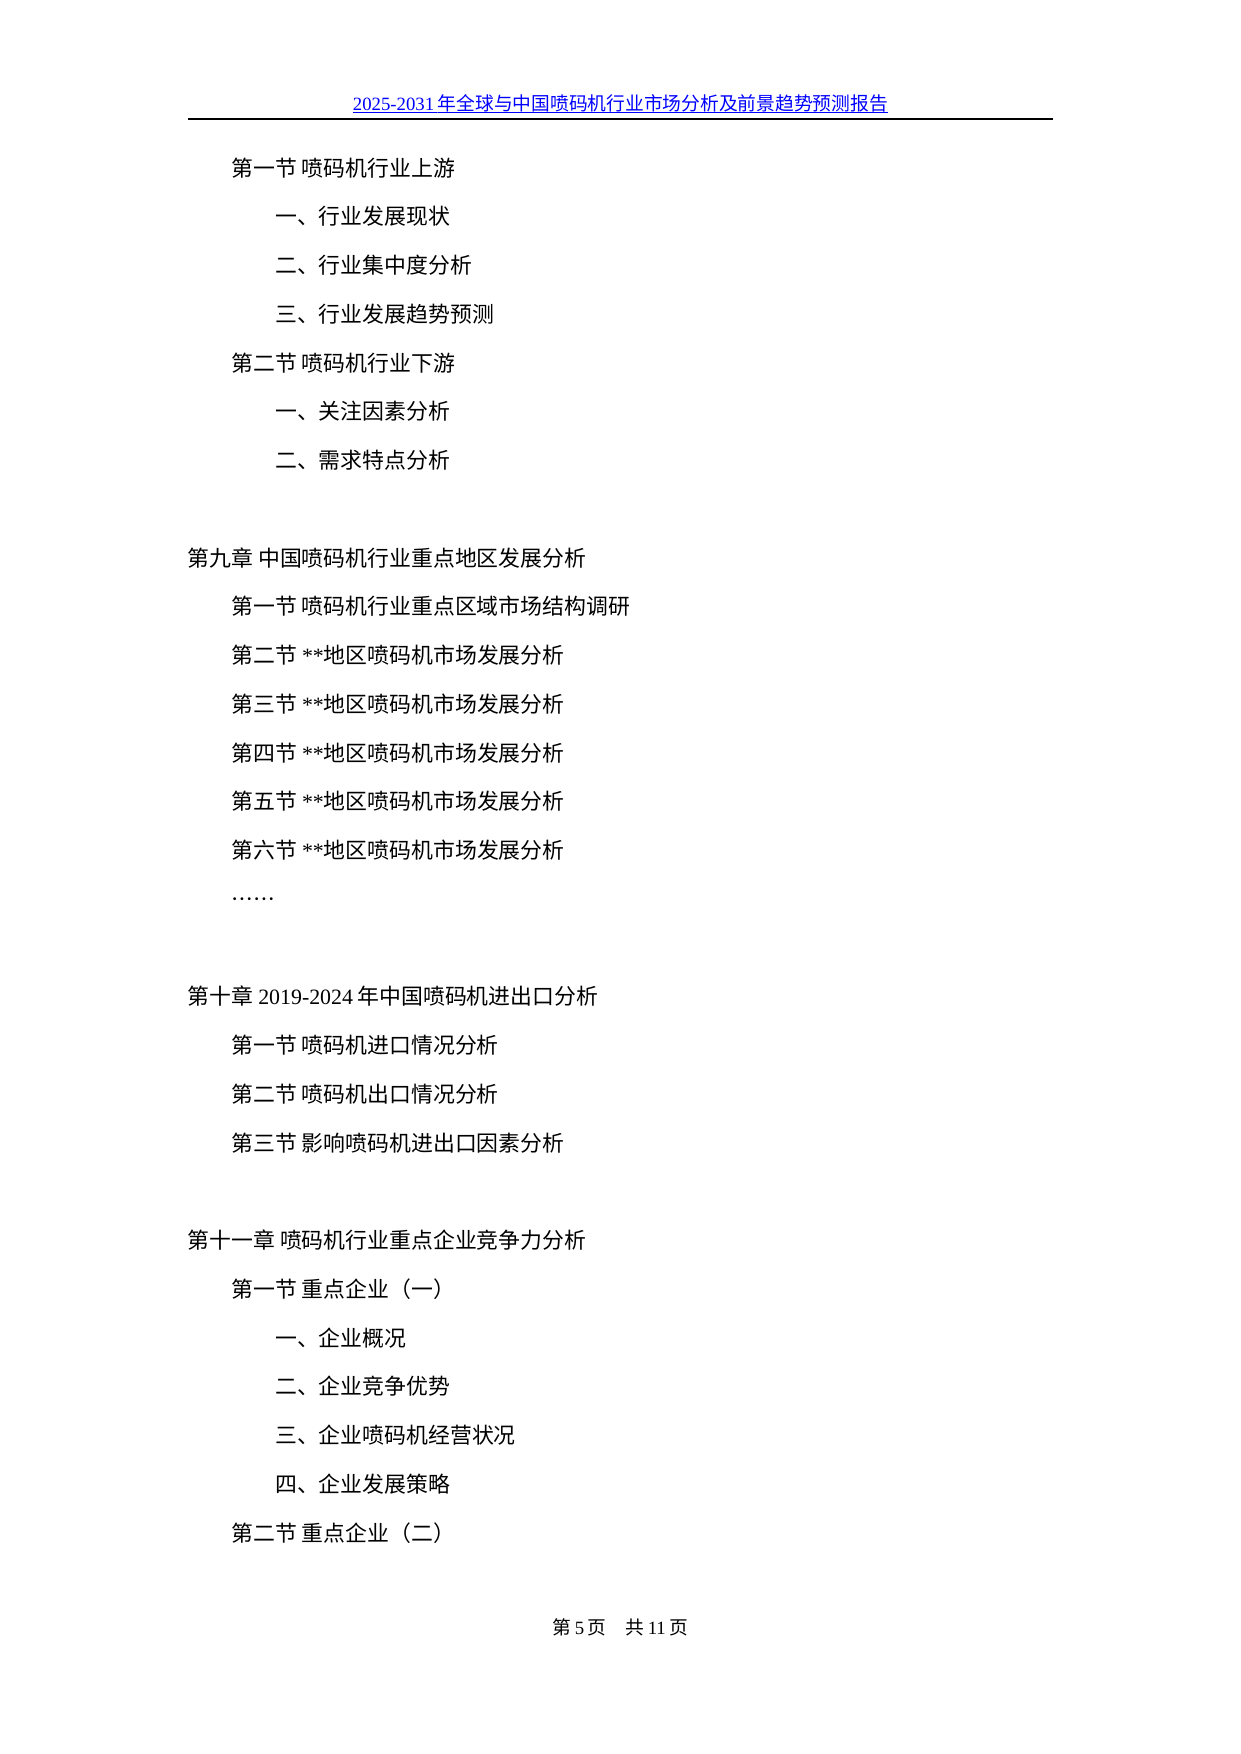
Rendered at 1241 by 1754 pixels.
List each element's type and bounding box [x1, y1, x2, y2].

text [187, 150, 1053, 1548]
